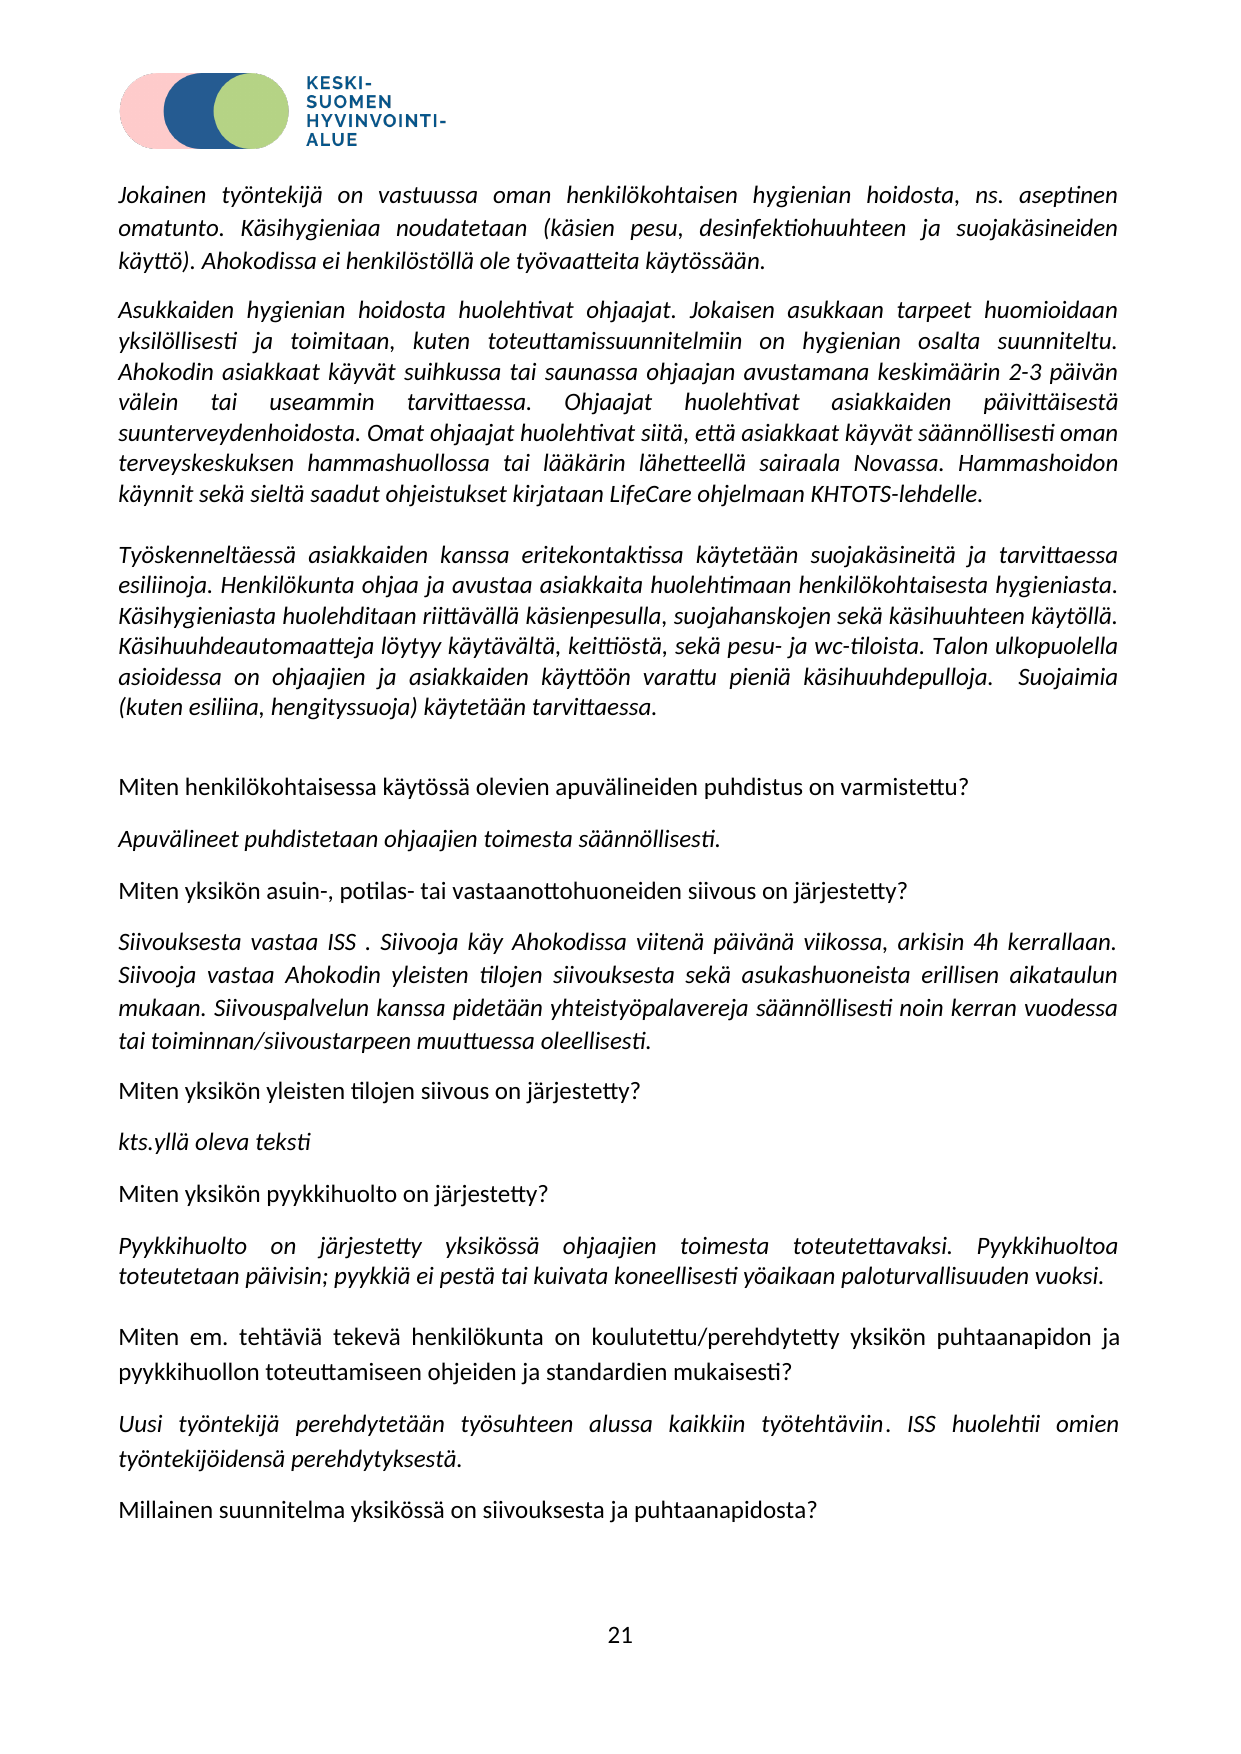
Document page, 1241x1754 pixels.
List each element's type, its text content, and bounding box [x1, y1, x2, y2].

text Asukkaiden hygienian hoidosta huolehtivat ohjaajat. Jokaisen asukkaan tarpeet huomioidaan yksilöllisesti ja toimitaan, kuten toteuttamissuunnitelmiin on hygienian osalta suunniteltu. Ahokodin asiakkaat käyvät suihkussa tai saunassa ohjaajan avustamana keskimäärin 2-3 päivän välein tai useammin tarvittaessa. Ohjaajat huolehtivat asiakkaiden päivittäisestä suunterveydenhoidosta. Omat ohjaajat huolehtivat siitä, että asiakkaat käyvät säännöllisesti oman terveyskeskuksen hammashuollossa tai lääkärin lähetteellä sairaala Novassa. Hammashoidon käynnit sekä sieltä saadut ohjeistukset kirjataan LifeCare ohjelmaan KHTOTS-lehdelle. [118, 294, 1122, 508]
text Uusi työntekijä perehdytetään työsuhteen alussa kaikkiin työtehtäviin. ISS huolehtii omien työntekijöidensä perehdytyksestä. [118, 1408, 1122, 1473]
text Jokainen työntekijä on vastuussa oman henkilökohtaisen hygienian hoidosta, ns. aseptinen omatunto. Käsihygieniaa noudatetaan (käsien pesu, desinfektiohuuhteen ja suojakäsineiden käyttö). Ahokodissa ei henkilöstöllä ole työvaatteita käytössään. [118, 179, 1122, 276]
text kts.yllä oleva teksti [118, 1126, 1122, 1157]
text Miten henkilökohtaisessa käytössä olevien apuvälineiden puhdistus on varmistettu? [118, 771, 1122, 802]
text Miten em. tehtäviä tekevä henkilökunta on koulutettu/perehdytetty yksikön puhtaanapidon ja pyykkihuollon toteuttamiseen ohjeiden ja standardien mukaisesti? [118, 1321, 1122, 1387]
text Siivouksesta vastaa ISS . Siivooja käy Ahokodissa viitenä päivänä viikossa, arkisin 4h kerrallaan. Siivooja vastaa Ahokodin yleisten tilojen siivouksesta sekä asukashuoneista erillisen aikataulun mukaan. Siivouspalvelun kanssa pidetään yhteistyöpalavereja säännöllisesti noin kerran vuodessa tai toiminnan/siivoustarpeen muuttuessa oleellisesti. [118, 926, 1122, 1056]
text Työskenneltäessä asiakkaiden kanssa eritekontaktissa käytetään suojakäsineitä ja tarvittaessa esiliinoja. Henkilökunta ohjaa ja avustaa asiakkaita huolehtimaan henkilökohtaisesta hygieniasta. Käsihygieniasta huolehditaan riittävällä käsienpesulla, suojahanskojen sekä käsihuuhteen käytöllä. Käsihuuhdeautomaatteja löytyy käytävältä, keittiöstä, sekä pesu- ja wc-tiloista. Talon ulkopuolella asioidessa on ohjaajien ja asiakkaiden käyttöön varattu pieniä käsihuuhdepulloja. Suojaimia (kuten esiliina, hengityssuoja) käytetään tarvittaessa. [118, 539, 1122, 722]
text Apuvälineet puhdistetaan ohjaajien toimesta säännöllisesti. [118, 823, 1122, 854]
text Miten yksikön yleisten tilojen siivous on järjestetty? [118, 1075, 1122, 1105]
text Pyykkihuolto on järjestetty yksikössä ohjaajien toimesta toteutettavaksi. Pyykkihuoltoa toteutetaan päivisin; pyykkiä ei pestä tai kuivata koneellisesti yöaikaan paloturvallisuuden vuoksi. [118, 1230, 1122, 1291]
picture [118, 73, 447, 149]
text Miten yksikön asuin-, potilas- tai vastaanottohuoneiden siivous on järjestetty? [118, 875, 1122, 905]
text Millainen suunnitelma yksikössä on siivouksesta ja puhtaanapidosta? [118, 1495, 1122, 1525]
text Miten yksikön pyykkihuolto on järjestetty? [118, 1178, 1122, 1209]
